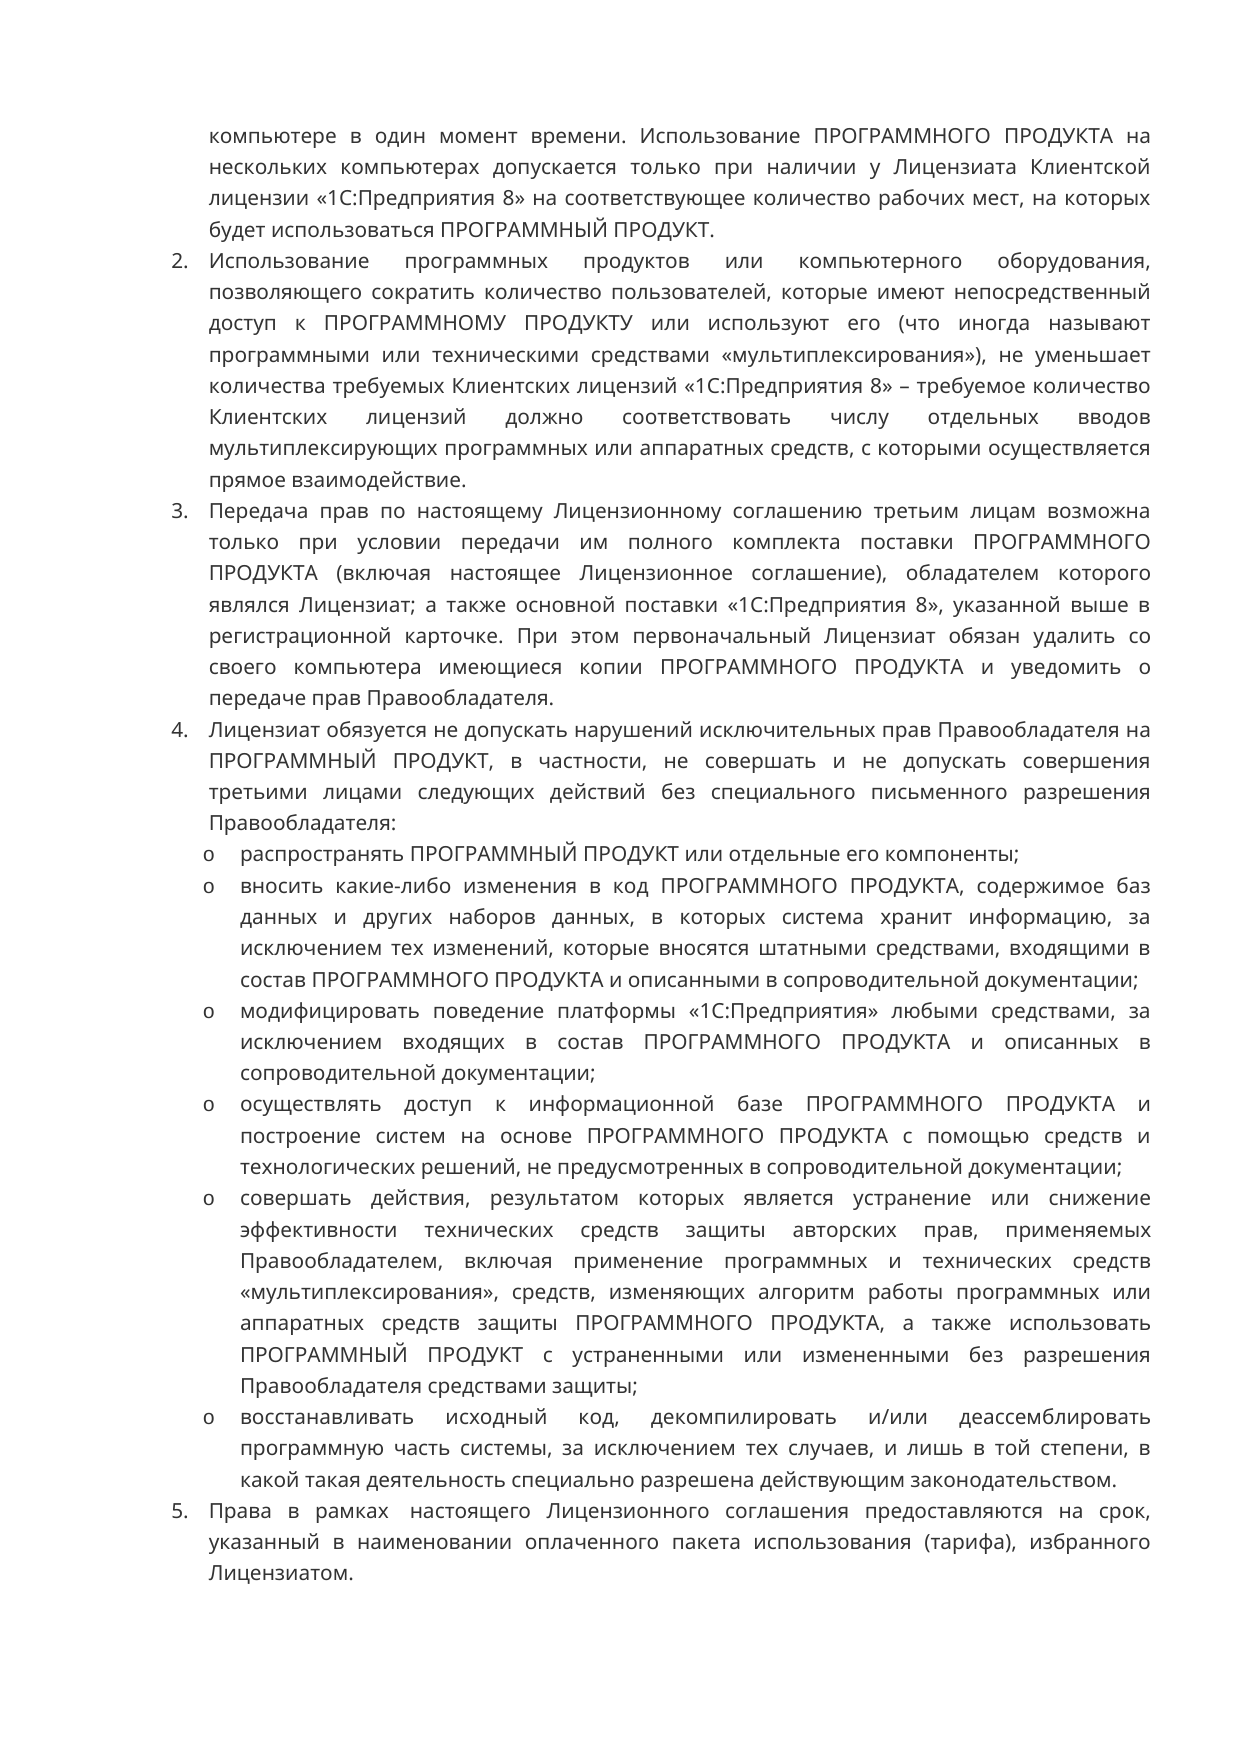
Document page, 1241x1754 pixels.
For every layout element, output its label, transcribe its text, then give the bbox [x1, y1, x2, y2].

list Использование программных продуктов или компьютерного оборудования, позволяющего сократить количество пользователей, которые имеют непосредственный доступ к ПРОГРАММНОМУ ПРОДУКТУ или используют его (что иногда называют программными или техническими средствами «мультиплексирования»), не уменьшает количества требуемых Клиентских лицензий «1С:Предприятия 8» – требуемое количество Клиентских лицензий должно соответствовать числу отдельных вводов мультиплексирующих программных или аппаратных средств, с которыми осуществляется прямое взаимодействие. [171, 243, 1152, 493]
list совершать действия, результатом которых является устранение или снижение эффективности технических средств защиты авторских прав, применяемых Правообладателем, включая применение программных и технических средств «мультиплексирования», средств, изменяющих алгоритм работы программных или аппаратных средств защиты ПРОГРАММНОГО ПРОДУКТА, а также использовать ПРОГРАММНЫЙ ПРОДУКТ с устраненными или измененными без разрешения Правообладателя средствами защиты; [202, 1181, 1152, 1399]
list вносить какие-либо изменения в код ПРОГРАММНОГО ПРОДУКТА, содержимое баз данных и других наборов данных, в которых система хранит информацию, за исключением тех изменений, которые вносятся штатными средствами, входящими в состав ПРОГРАММНОГО ПРОДУКТА и описанными в сопроводительной документации; [202, 868, 1152, 993]
list Права в рамках настоящего Лицензионного соглашения предоставляются на срок, указанный в наименовании оплаченного пакета использования (тарифа), избранного Лицензиатом. [171, 1493, 1152, 1587]
list модифицировать поведение платформы «1С:Предприятия» любыми средствами, за исключением входящих в состав ПРОГРАММНОГО ПРОДУКТА и описанных в сопроводительной документации; [202, 993, 1152, 1087]
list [171, 118, 1152, 243]
list восстанавливать исходный код, декомпилировать и/или деассемблировать программную часть системы, за исключением тех случаев, и лишь в той степени, в какой такая деятельность специально разрешена действующим законодательством. [202, 1399, 1152, 1493]
list Передача прав по настоящему Лицензионному соглашению третьим лицам возможна только при условии передачи им полного комплекта поставки ПРОГРАММНОГО ПРОДУКТА (включая настоящее Лицензионное соглашение), обладателем которого являлся Лицензиат; а также основной поставки «1С:Предприятия 8», указанной выше в регистрационной карточке. При этом первоначальный Лицензиат обязан удалить со своего компьютера имеющиеся копии ПРОГРАММНОГО ПРОДУКТА и уведомить о передаче прав Правообладателя. [171, 493, 1152, 712]
list Лицензиат обязуется не допускать нарушений исключительных прав Правообладателя на ПРОГРАММНЫЙ ПРОДУКТ, в частности, не совершать и не допускать совершения третьими лицами следующих действий без специального письменного разрешения Правообладателя: [171, 712, 1152, 837]
list осуществлять доступ к информационной базе ПРОГРАММНОГО ПРОДУКТА и построение систем на основе ПРОГРАММНОГО ПРОДУКТА с помощью средств и технологических решений, не предусмотренных в сопроводительной документации; [202, 1087, 1152, 1181]
list распространять ПРОГРАММНЫЙ ПРОДУКТ или отдельные его компоненты; [202, 837, 1152, 868]
